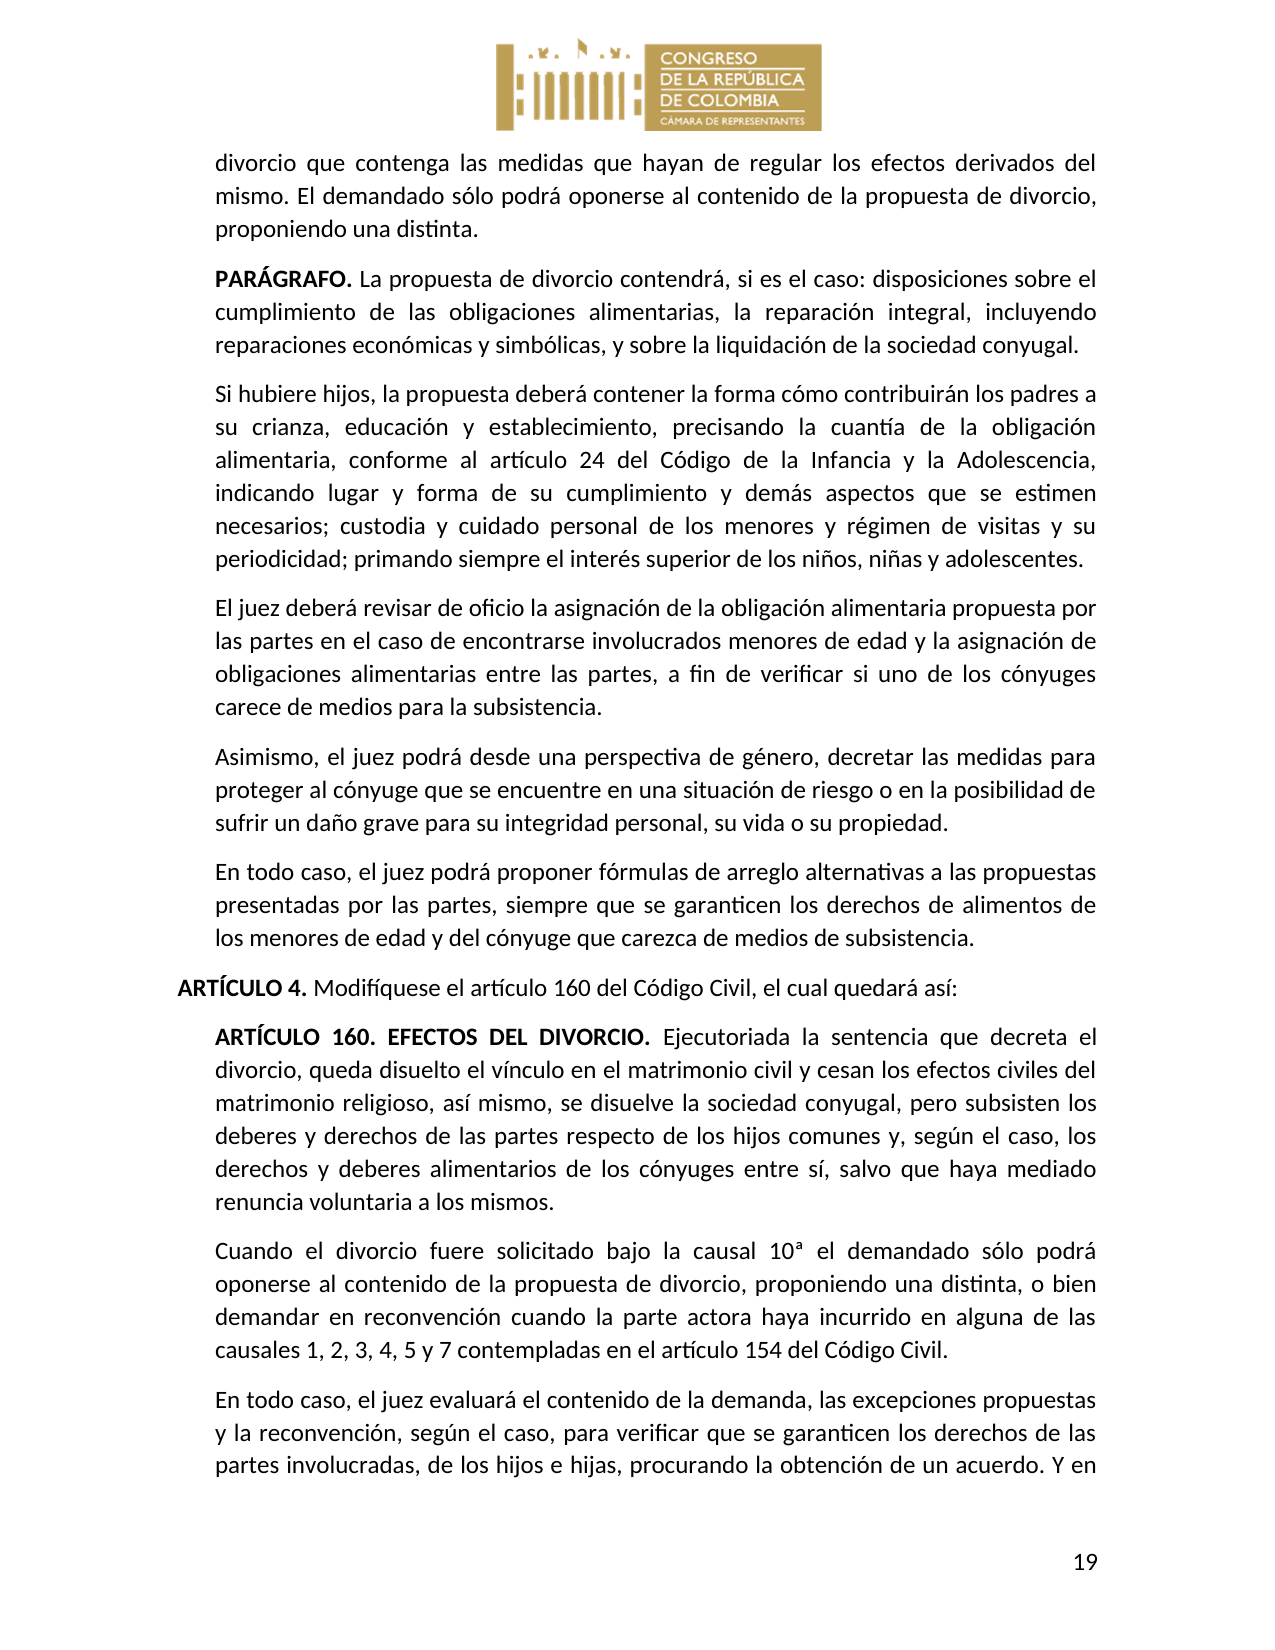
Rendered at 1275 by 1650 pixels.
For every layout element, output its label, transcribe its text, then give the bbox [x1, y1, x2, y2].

text Asimismo, el juez podrá desde una perspectiva de género, decretar las medidas para proteger al cónyuge que se encuentre en una situación de riesgo o en la posibilidad de sufrir un daño grave para su integridad personal, su vida o su propiedad. [215, 741, 1098, 837]
text PARÁGRAFO. La propuesta de divorcio contendrá, si es el caso: disposiciones sobre el cumplimiento de las obligaciones alimentarias, la reparación integral, incluyendo reparaciones económicas y simbólicas, y sobre la liquidación de la sociedad conyugal. [215, 263, 1098, 359]
text Cuando el divorcio fuere solicitado bajo la causal 10ª el demandado sólo podrá oponerse al contenido de la propuesta de divorcio, proponiendo una distinta, o bien demandar en reconvención cuando la parte actora haya incurrido en alguna de las causales 1, 2, 3, 4, 5 y 7 contempladas en el artículo 154 del Código Civil. [215, 1236, 1098, 1365]
text Si hubiere hijos, la propuesta deberá contener la forma cómo contribuirán los padres a su crianza, educación y establecimiento, precisando la cuantía de la obligación alimentaria, conforme al artículo 24 del Código de la Infancia y la Adolescencia, indicando lugar y forma de su cumplimiento y demás aspectos que se estimen necesarios; custodia y cuidado personal de los menores y régimen de visitas y su periodicidad; primando siempre el interés superior de los niños, niñas y adolescentes. [215, 378, 1098, 573]
text El juez deberá revisar de oficio la asignación de la obligación alimentaria propuesta por las partes en el caso de encontrarse involucrados menores de edad y la asignación de obligaciones alimentarias entre las partes, a fin de verificar si uno de los cónyuges carece de medios para la subsistencia. [215, 593, 1098, 722]
text ARTÍCULO 4. Modifíquese el artículo 160 del Código Civil, el cual quedará así: [177, 972, 1098, 1002]
text ARTÍCULO 160. EFECTOS DEL DIVORCIO. Ejecutoriada la sentencia que decreta el divorcio, queda disuelto el vínculo en el matrimonio civil y cesan los efectos civiles del matrimonio religioso, así mismo, se disuelve la sociedad conyugal, pero subsisten los deberes y derechos de las partes respecto de los hijos comunes y, según el caso, los derechos y deberes alimentarios de los cónyuges entre sí, salvo que haya mediado renuncia voluntaria a los mismos. [215, 1021, 1098, 1216]
text En todo caso, el juez podrá proponer fórmulas de arreglo alternativas a las propuestas presentadas por las partes, siempre que se garanticen los derechos de alimentos de los menores de edad y del cónyuge que carezca de medios de subsistencia. [215, 856, 1098, 953]
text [215, 1384, 1098, 1480]
picture [496, 38, 822, 131]
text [215, 148, 1098, 244]
